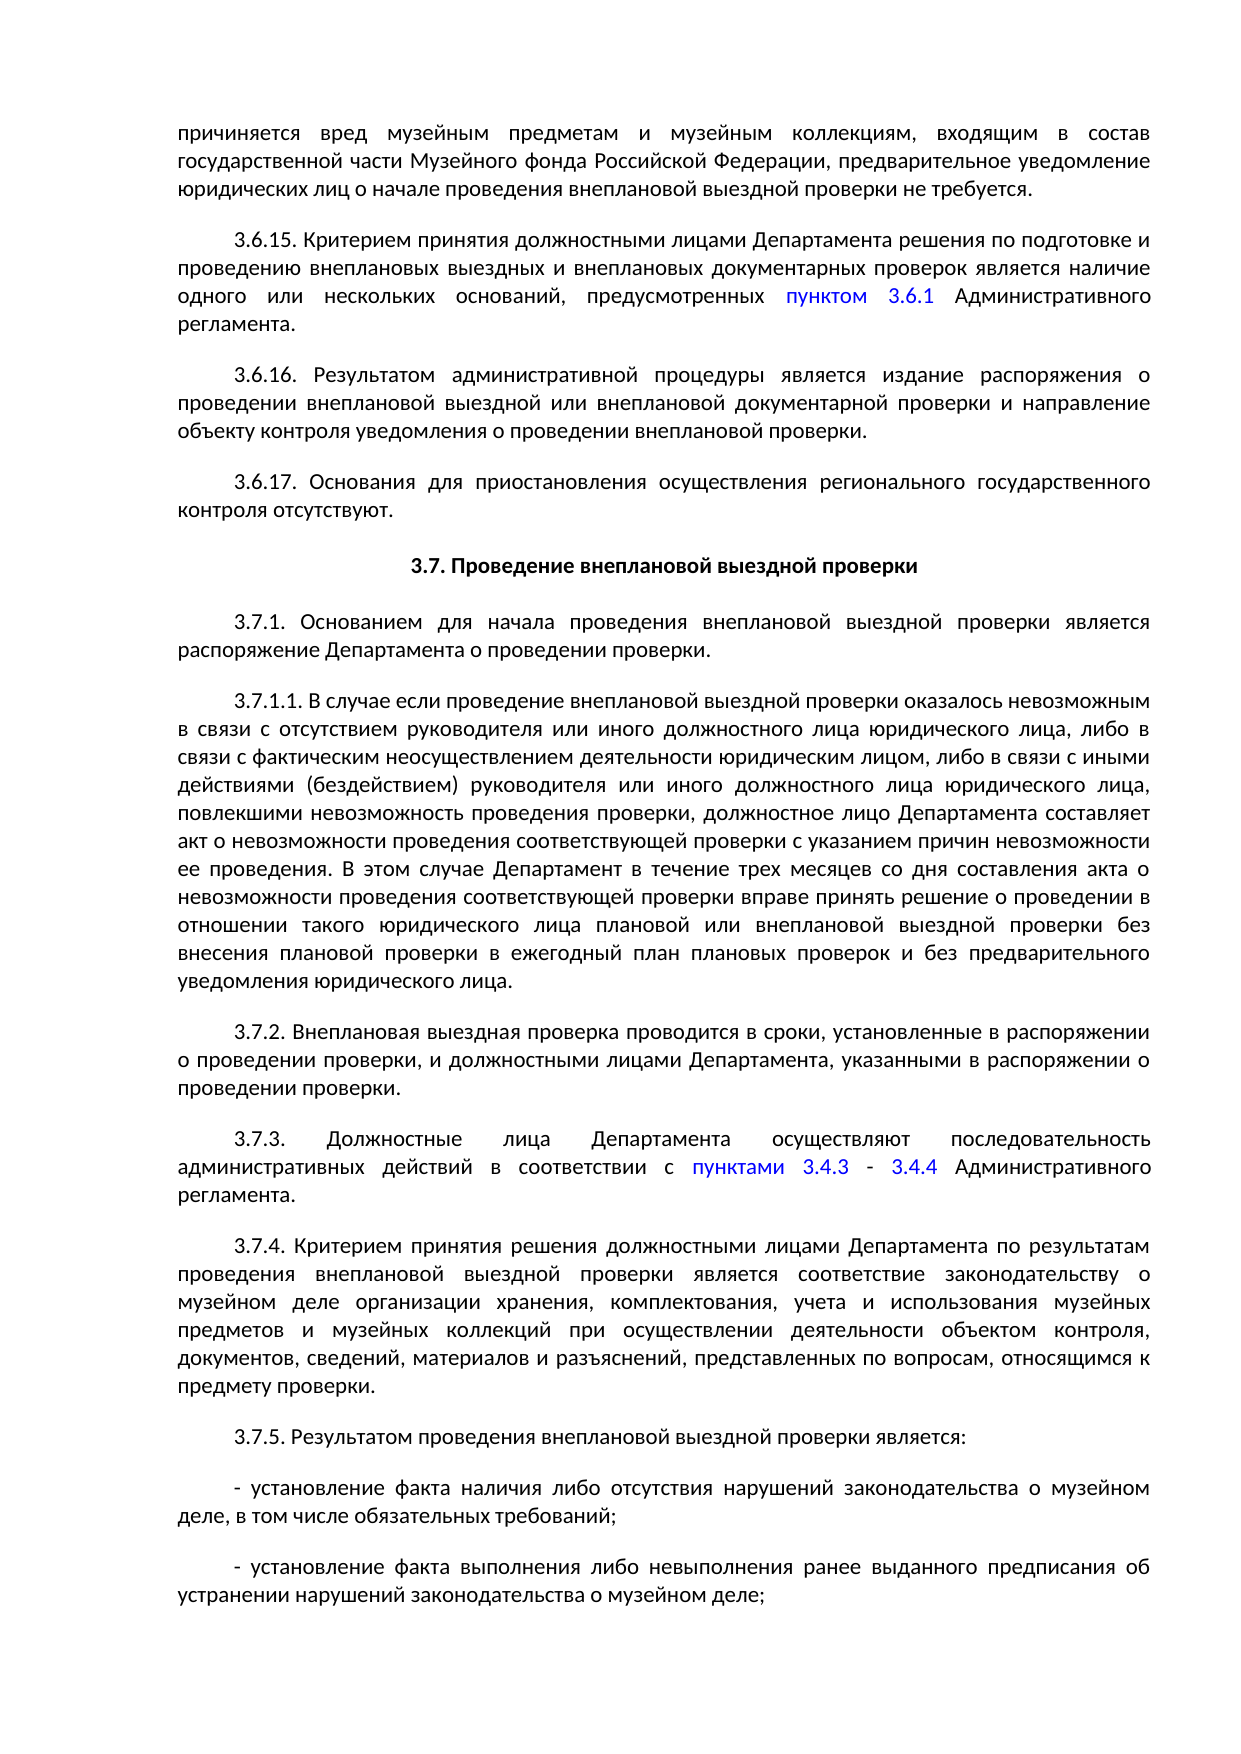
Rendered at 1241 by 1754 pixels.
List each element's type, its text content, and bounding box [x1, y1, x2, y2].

text 3.7.4. Критерием принятия решения должностными лицами Департамента по результатам проведения внеплановой выездной проверки является соответствие законодательству о музейном деле организации хранения, комплектования, учета и использования музейных предметов и музейных коллекций при осуществлении деятельности объектом контроля, документов, сведений, материалов и разъяснений, представленных по вопросам, относящимся к предмету проверки. [177, 1231, 1152, 1399]
text - установление факта наличия либо отсутствия нарушений законодательства о музейном деле, в том числе обязательных требований; [177, 1473, 1152, 1529]
text 3.6.16. Результатом административной процедуры является издание распоряжения о проведении внеплановой выездной или внеплановой документарной проверки и направление объекту контроля уведомления о проведении внеплановой проверки. [177, 360, 1152, 444]
text 3.6.17. Основания для приостановления осуществления регионального государственного контроля отсутствуют. [177, 467, 1152, 523]
text 3.7.1.1. В случае если проведение внеплановой выездной проверки оказалось невозможным в связи с отсутствием руководителя или иного должностного лица юридического лица, либо в связи с фактическим неосуществлением деятельности юридическим лицом, либо в связи с иными действиями (бездействием) руководителя или иного должностного лица юридического лица, повлекшими невозможность проведения проверки, должностное лицо Департамента составляет акт о невозможности проведения соответствующей проверки с указанием причин невозможности ее проведения. В этом случае Департамент в течение трех месяцев со дня составления акта о невозможности проведения соответствующей проверки вправе принять решение о проведении в отношении такого юридического лица плановой или внеплановой выездной проверки без внесения плановой проверки в ежегодный план плановых проверок и без предварительного уведомления юридического лица. [177, 686, 1152, 994]
text 3.6.15. Критерием принятия должностными лицами Департамента решения по подготовке и проведению внеплановых выездных и внеплановых документарных проверок является наличие одного или нескольких оснований, предусмотренных пунктом 3.6.1 Административного регламента. [177, 225, 1152, 337]
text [177, 118, 1152, 202]
title 3.7. Проведение внеплановой выездной проверки [177, 551, 1152, 579]
text 3.7.3. Должностные лица Департамента осуществляют последовательность административных действий в соответствии с пунктами 3.4.3 - 3.4.4 Административного регламента. [177, 1124, 1152, 1208]
text 3.7.2. Внеплановая выездная проверка проводится в сроки, установленные в распоряжении о проведении проверки, и должностными лицами Департамента, указанными в распоряжении о проведении проверки. [177, 1017, 1152, 1101]
text 3.7.1. Основанием для начала проведения внеплановой выездной проверки является распоряжение Департамента о проведении проверки. [177, 607, 1152, 663]
text 3.7.5. Результатом проведения внеплановой выездной проверки является: [177, 1422, 1152, 1450]
text - установление факта выполнения либо невыполнения ранее выданного предписания об устранении нарушений законодательства о музейном деле; [177, 1552, 1152, 1608]
